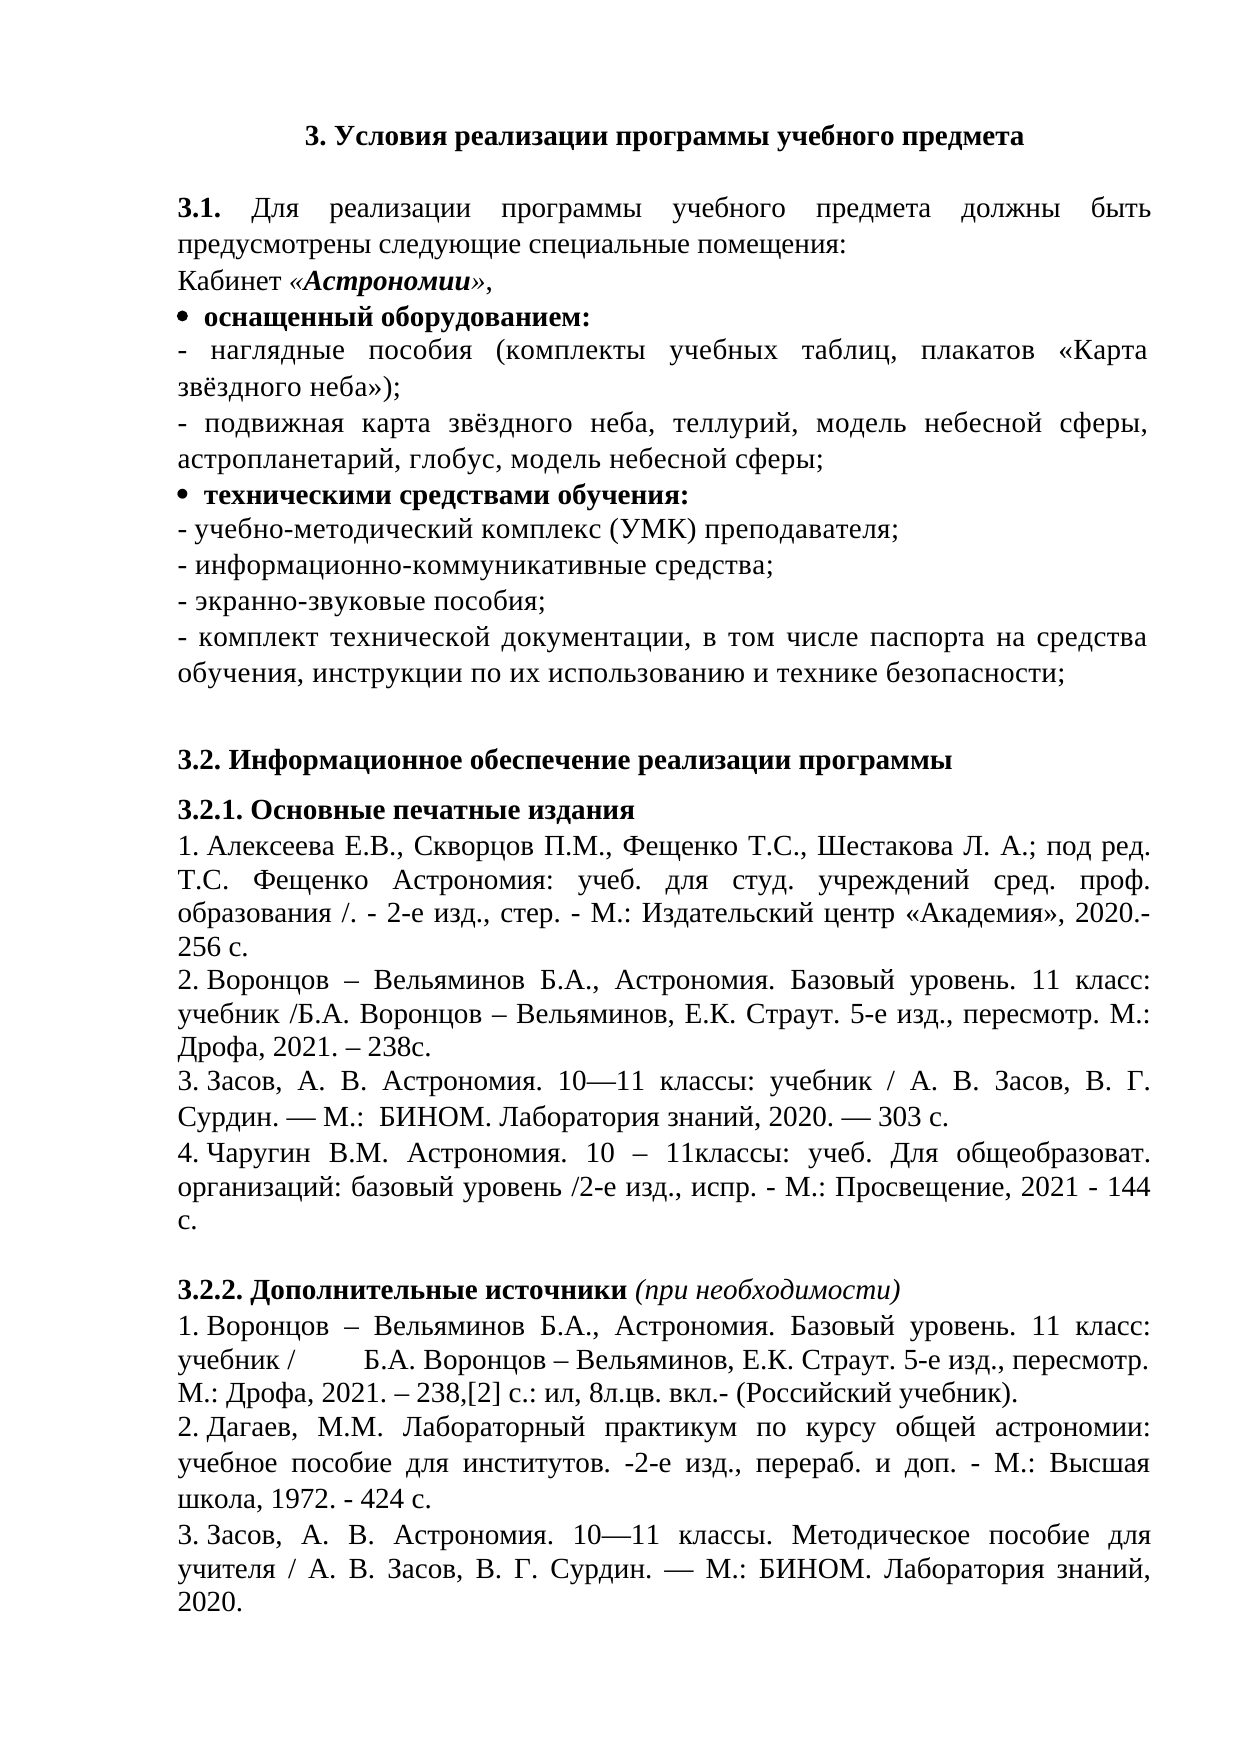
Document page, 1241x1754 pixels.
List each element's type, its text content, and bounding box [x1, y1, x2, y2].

list Дагаев, М.М. Лабораторный практикум по курсу общей астрономии: учебное пособие для институтов. -2-е изд., перераб. и доп. - М.: Высшая школа, 1972. - 424 с. [177, 1409, 1152, 1515]
text - комплект технической документации, в том числе паспорта на средства обучения, инструкции по их использованию и технике безопасности; [177, 619, 1149, 689]
list Засов, А. В. Астрономия. 10—11 классы. Методическое пособие для учителя / А. В. Засов, В. Г. Сурдин. — М.: БИНОМ. Лаборатория знаний, 2020. [177, 1517, 1152, 1618]
text 3.2. Информационное обеспечение реализации программы [177, 742, 1152, 775]
text 3.1. Для реализации программы учебного предмета должны быть предусмотрены следующие специальные помещения: [177, 190, 1152, 260]
list Воронцов – Вельяминов Б.А., Астрономия. Базовый уровень. 11 класс: учебник /Б.А. Воронцов – Вельяминов, Е.К. Страут. 5-е изд., пересмотр. М.: Дрофа, 2021. – 238с. [177, 962, 1152, 1063]
text 3. Условия реализации программы учебного предмета [177, 118, 1152, 152]
list Воронцов – Вельяминов Б.А., Астрономия. Базовый уровень. 11 класс: учебник / Б.А. Воронцов – Вельяминов, Е.К. Страут. 5-е изд., пересмотр. М.: Дрофа, 2021. – 238,[2] с.: ил, 8л.цв. вкл.- (Российский учебник). [177, 1308, 1152, 1409]
list Засов, А. В. Астрономия. 10—11 классы: учебник / А. В. Засов, В. Г. Сурдин. — М.: БИНОМ. Лаборатория знаний, 2020. — 303 с. [177, 1063, 1152, 1133]
text Кабинет «Астрономии», [177, 263, 1152, 296]
text - информационно-коммуникативные средства; [177, 547, 1152, 580]
text 3.2.1. Основные печатные издания [177, 792, 1152, 826]
list Чаругин В.М. Астрономия. 10 – 11классы: учеб. Для общеобразоват. организаций: базовый уровень /2-е изд., испр. - М.: Просвещение, 2021 - 144 с. [177, 1135, 1152, 1236]
list техническими средствами обучения: [177, 477, 1149, 511]
text - учебно-методический комплекс (УМК) преподавателя; [177, 511, 1152, 544]
text - экранно-звуковые пособия; [177, 583, 1152, 617]
list Алексеева Е.В., Скворцов П.М., Фещенко Т.С., Шестакова Л. А.; под ред. Т.С. Фещенко Астрономия: учеб. для студ. учреждений сред. проф. образования /. - 2-е изд., стер. - М.: Издательский центр «Академия», 2020.- 256 с. [177, 828, 1152, 962]
list оснащенный оборудованием: [177, 299, 1149, 332]
text - подвижная карта звёздного неба, теллурий, модель небесной сферы, астропланетарий, глобус, модель небесной сферы; [177, 405, 1149, 474]
text - наглядные пособия (комплекты учебных таблиц, плакатов «Карта звёздного неба»); [177, 332, 1149, 402]
text 3.2.2. Дополнительные источники (при необходимости) [177, 1272, 1152, 1306]
